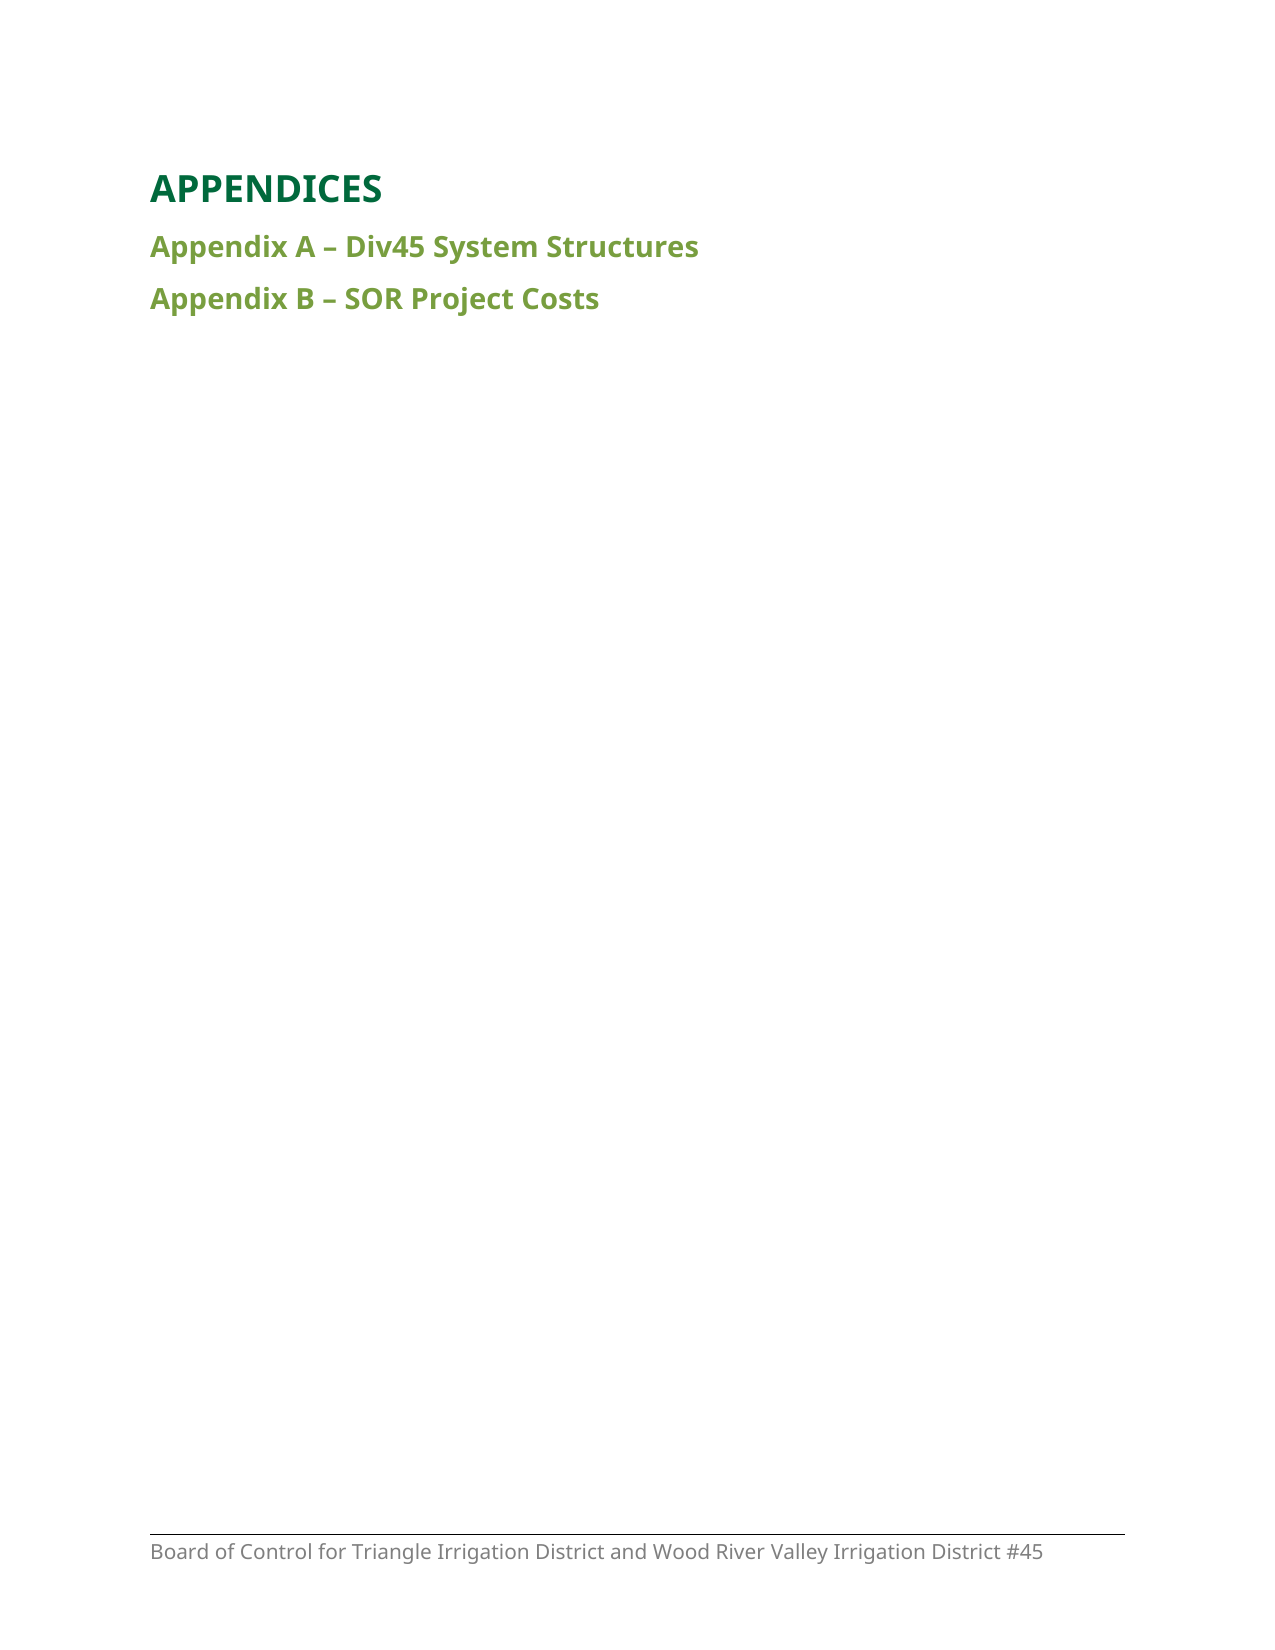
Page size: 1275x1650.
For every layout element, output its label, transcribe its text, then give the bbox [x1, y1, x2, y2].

text Appendices [150, 162, 1125, 213]
text Appendix A – Div45 System Structures [150, 226, 1125, 266]
text Appendix B – SOR Project Costs [150, 278, 1125, 318]
